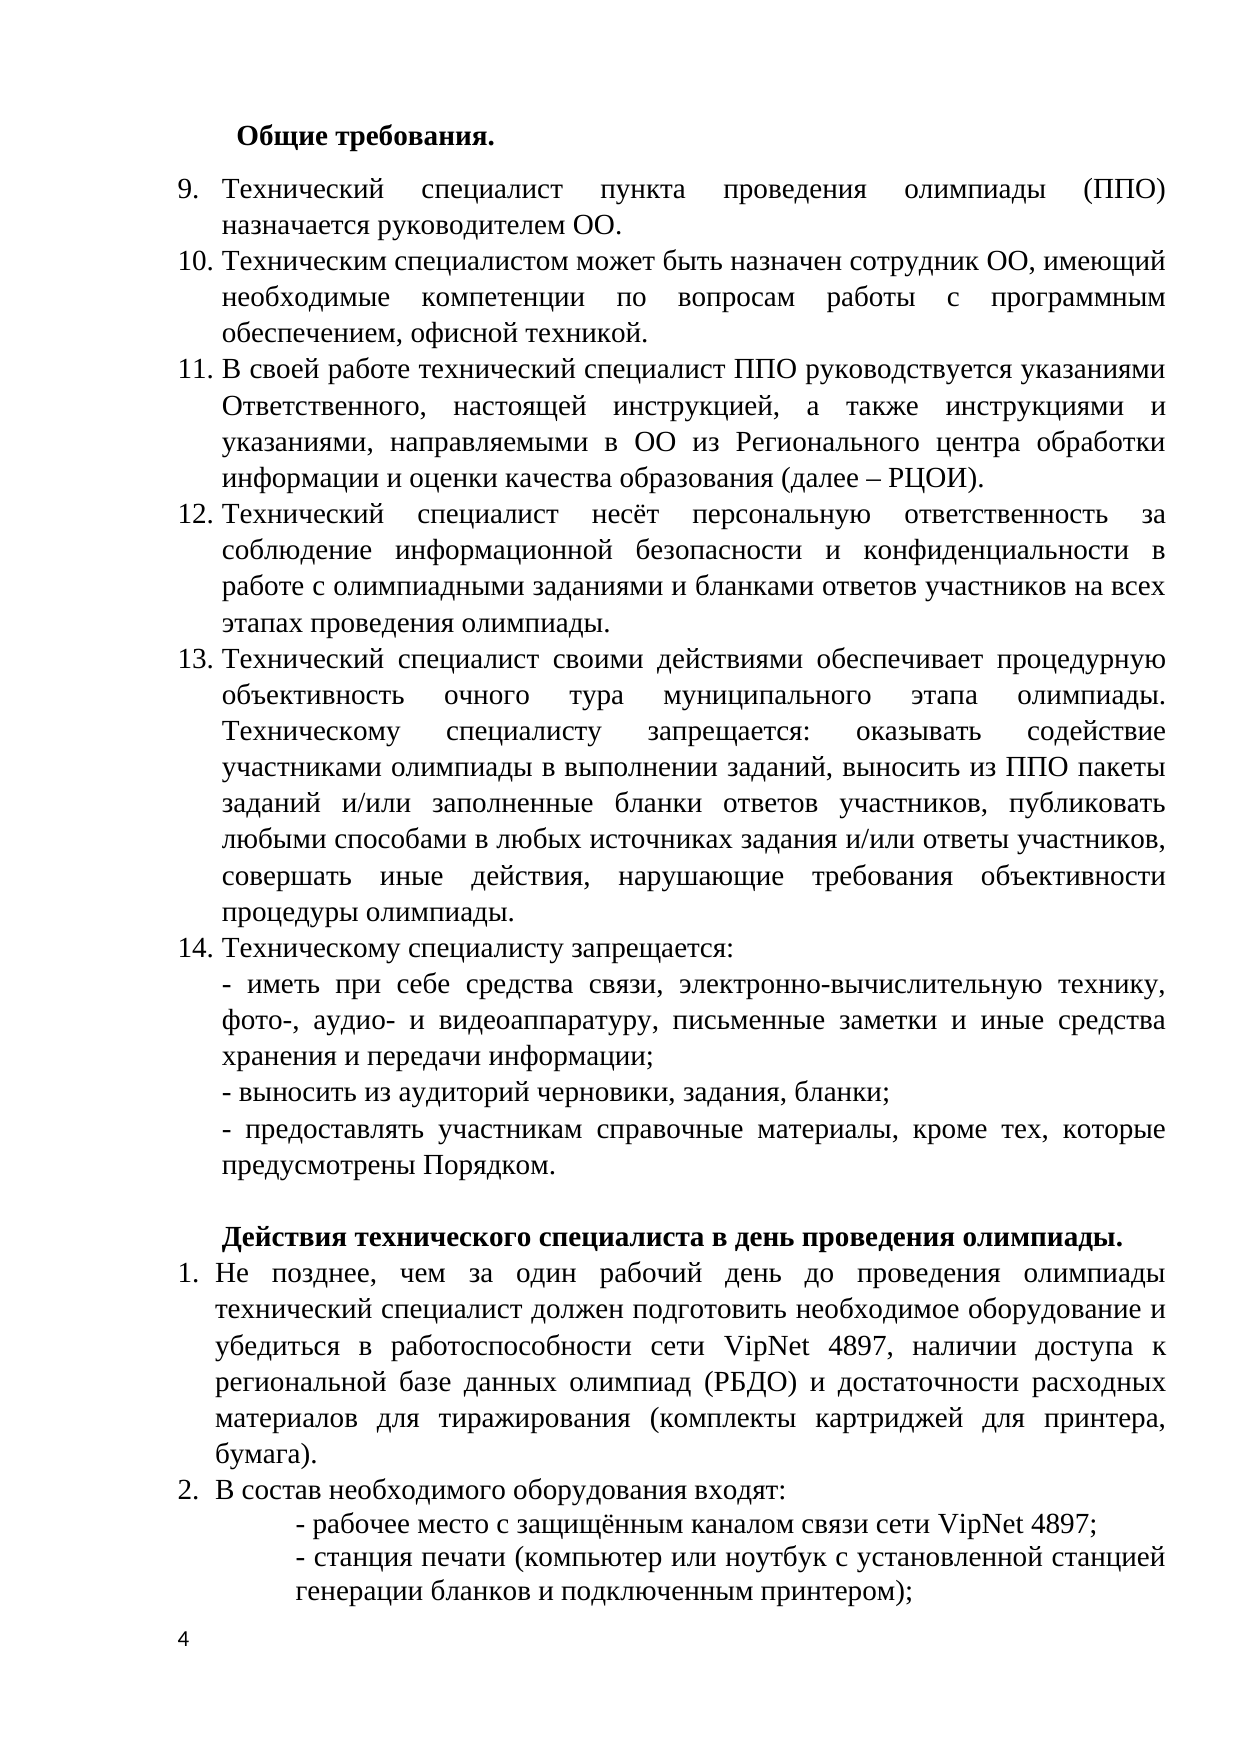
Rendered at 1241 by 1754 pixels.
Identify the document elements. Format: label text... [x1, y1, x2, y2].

list Техническим специалистом может быть назначен сотрудник ОО, имеющий необходимые компетенции по вопросам работы с программным обеспечением, офисной техникой. [177, 243, 1167, 349]
text Общие требования. [177, 118, 1167, 152]
text - рабочее место с защищённым каналом связи сети VipNet 4897; [295, 1506, 1167, 1539]
list - выносить из аудиторий черновики, задания, бланки; [222, 1074, 1167, 1108]
list В состав необходимого оборудования входят: [177, 1472, 1167, 1506]
list Технический специалист пункта проведения олимпиады (ППО) назначается руководителем ОО. [177, 171, 1167, 241]
list Технический специалист своими действиями обеспечивает процедурную объективность очного тура муниципального этапа олимпиады. Техническому специалисту запрещается: оказывать содействие участниками олимпиады в выполнении заданий, выносить из ППО пакеты заданий и/или заполненные бланки ответов участников, публиковать любыми способами в любых источниках задания и/или ответы участников, совершать иные действия, нарушающие требования объективности процедуры олимпиады. [177, 641, 1167, 927]
list Действия технического специалиста в день проведения олимпиады. [222, 1219, 1167, 1253]
list Техническому специалисту запрещается: [177, 930, 1167, 963]
list В своей работе технический специалист ППО руководствуется указаниями Ответственного, настоящей инструкцией, а также инструкциями и указаниями, направляемыми в ОО из Регионального центра обработки информации и оценки качества образования (далее – РЦОИ). [177, 352, 1167, 494]
list Не позднее, чем за один рабочий день до проведения олимпиады технический специалист должен подготовить необходимое оборудование и убедиться в работоспособности сети VipNet 4897, наличии доступа к региональной базе данных олимпиад (РБДО) и достаточности расходных материалов для тиражирования (комплекты картриджей для принтера, бумага). [177, 1255, 1167, 1469]
list - иметь при себе средства связи, электронно-вычислительную технику, фото-, аудио- и видеоаппаратуру, письменные заметки и иные средства хранения и передачи информации; [222, 966, 1167, 1072]
text - станция печати (компьютер или ноутбук с установленной станцией генерации бланков и подключенным принтером); [295, 1539, 1167, 1606]
list Технический специалист несёт персональную ответственность за соблюдение информационной безопасности и конфиденциальности в работе с олимпиадными заданиями и бланками ответов участников на всех этапах проведения олимпиады. [177, 496, 1167, 638]
list - предоставлять участникам справочные материалы, кроме тех, которые предусмотрены Порядком. [222, 1111, 1167, 1180]
